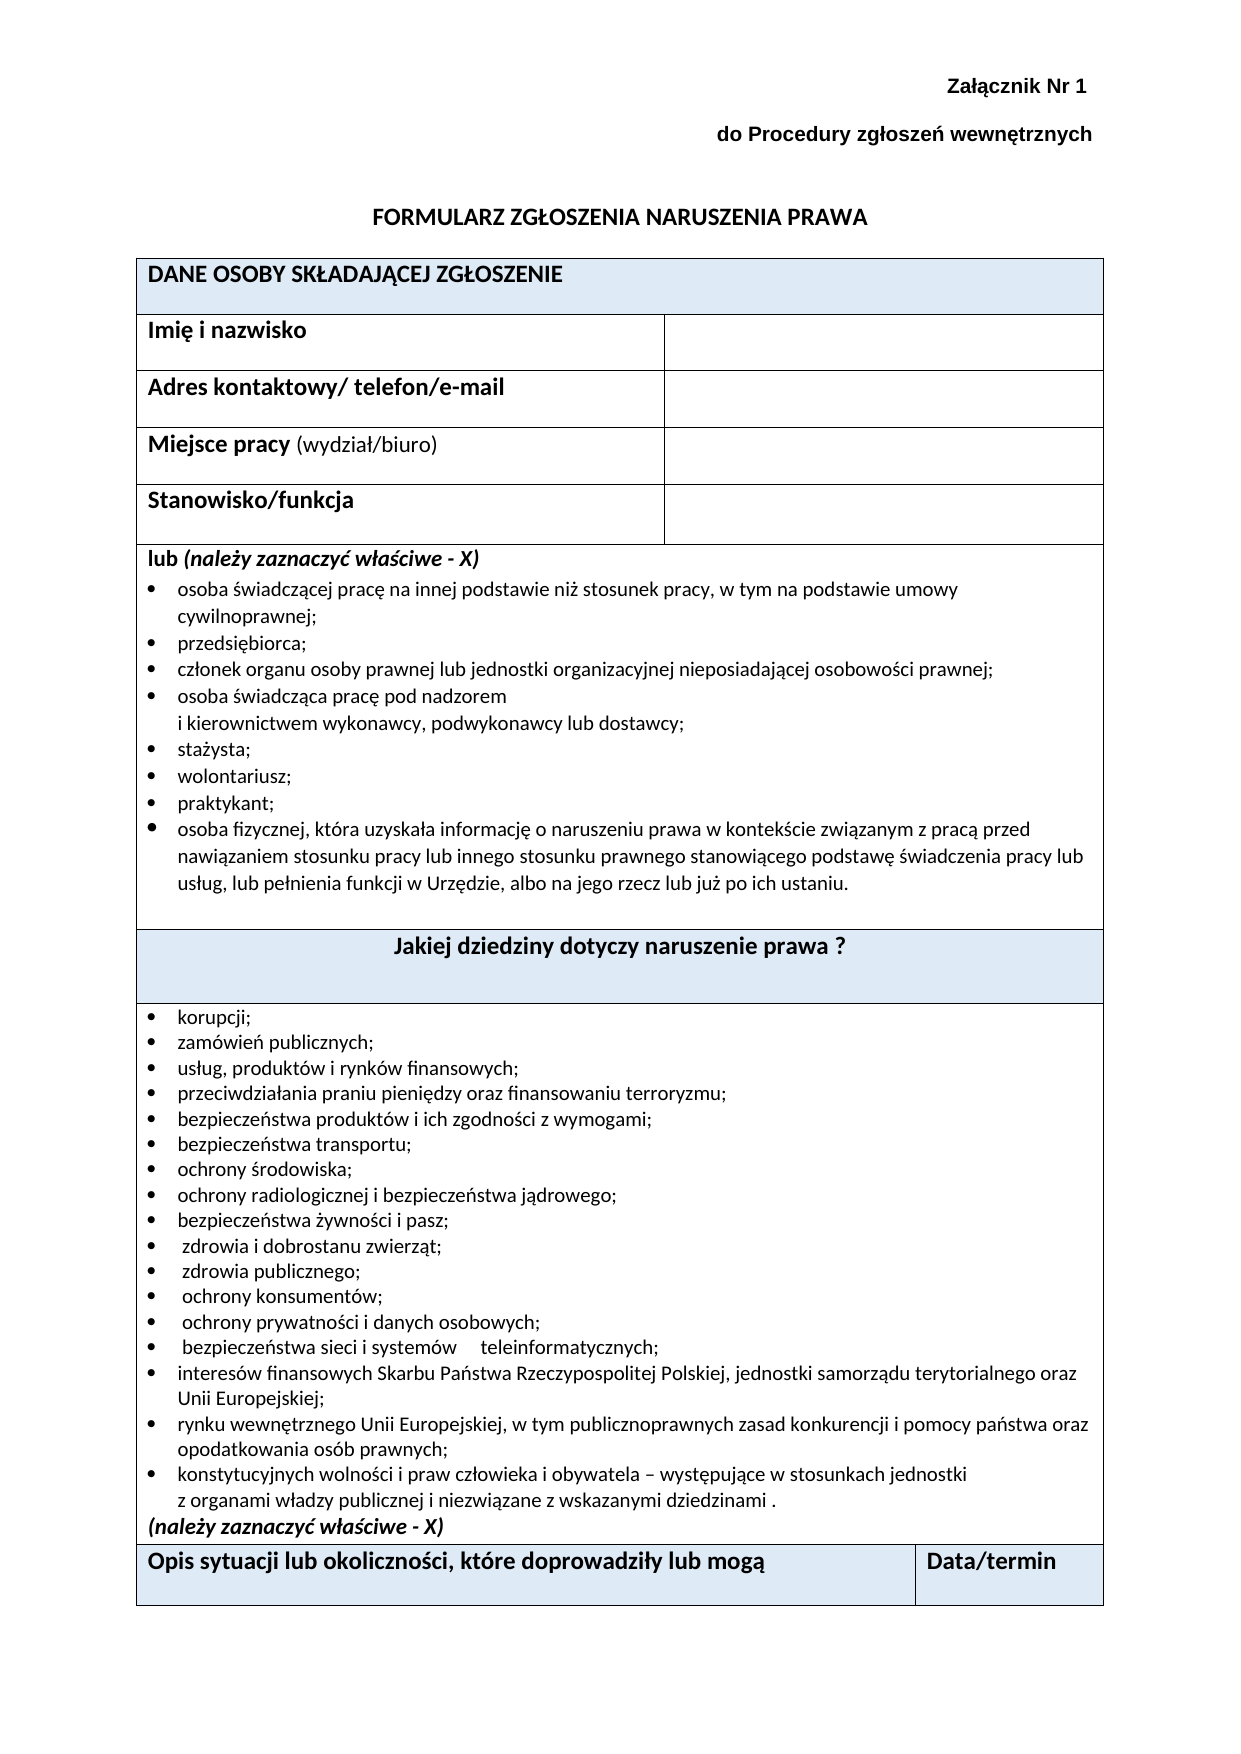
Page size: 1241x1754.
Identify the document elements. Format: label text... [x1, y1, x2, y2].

text FORMULARZ ZGŁOSZENIA NARUSZENIA PRAWA [148, 202, 1093, 232]
table_cell Stanowisko/funkcja [137, 485, 664, 543]
table_cell Miejsce pracy (wydział/biuro) [137, 428, 664, 484]
table_cell [665, 485, 1103, 543]
table_cell [665, 315, 1103, 370]
table_cell [665, 428, 1103, 484]
table_cell Jakiej dziedziny dotyczy naruszenie prawa ? [137, 930, 1103, 1003]
table_header DANE OSOBY SKŁADAJĄCEJ ZGŁOSZENIE [137, 259, 1103, 314]
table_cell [916, 1545, 1103, 1605]
table_cell [665, 371, 1103, 427]
text Załącznik Nr 1 do Procedury zgłoszeń wewnętrznych [148, 74, 1093, 146]
table_cell korupcji; zamówień publicznych; usług, produktów i rynków finansowych; przeciwdziałania praniu pieniędzy oraz finansowaniu terroryzmu; bezpieczeństwa produktów i ich zgodności z wymogami; bezpieczeństwa transportu; ochrony środowiska; ochrony radiologicznej i bezpieczeństwa jądrowego; bezpieczeństwa żywności i pasz; zdrowia i dobrostanu zwierząt; zdrowia publicznego; ochrony konsumentów; ochrony prywatności i danych osobowych; bezpieczeństwa sieci i systemów teleinformatycznych; interesów finansowych Skarbu Państwa Rzeczypospolitej Polskiej, jednostki samorządu terytorialnego oraz Unii Europejskiej; rynku wewnętrznego Unii Europejskiej, w tym publicznoprawnych zasad konkurencji i pomocy państwa oraz opodatkowania osób prawnych; konstytucyjnych wolności i praw człowieka i obywatela – występujące w stosunkach jednostki z organami władzy publicznej i niezwiązane z wskazanymi dziedzinami . (należy zaznaczyć właściwe - X) [137, 1004, 1103, 1544]
table_cell Imię i nazwisko [137, 315, 664, 370]
table_cell Adres kontaktowy/ telefon/e-mail [137, 371, 664, 427]
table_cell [137, 1545, 915, 1605]
table_cell lub (należy zaznaczyć właściwe - X) osoba świadczącej pracę na innej podstawie niż stosunek pracy, w tym na podstawie umowy cywilnoprawnej; przedsiębiorca; członek organu osoby prawnej lub jednostki organizacyjnej nieposiadającej osobowości prawnej; osoba świadcząca pracę pod nadzorem i kierownictwem wykonawcy, podwykonawcy lub dostawcy; stażysta; wolontariusz; praktykant; osoba fizycznej, która uzyskała informację o naruszeniu prawa w kontekście związanym z pracą przed nawiązaniem stosunku pracy lub innego stosunku prawnego stanowiącego podstawę świadczenia pracy lub usług, lub pełnienia funkcji w Urzędzie, albo na jego rzecz lub już po ich ustaniu. [137, 545, 1103, 929]
